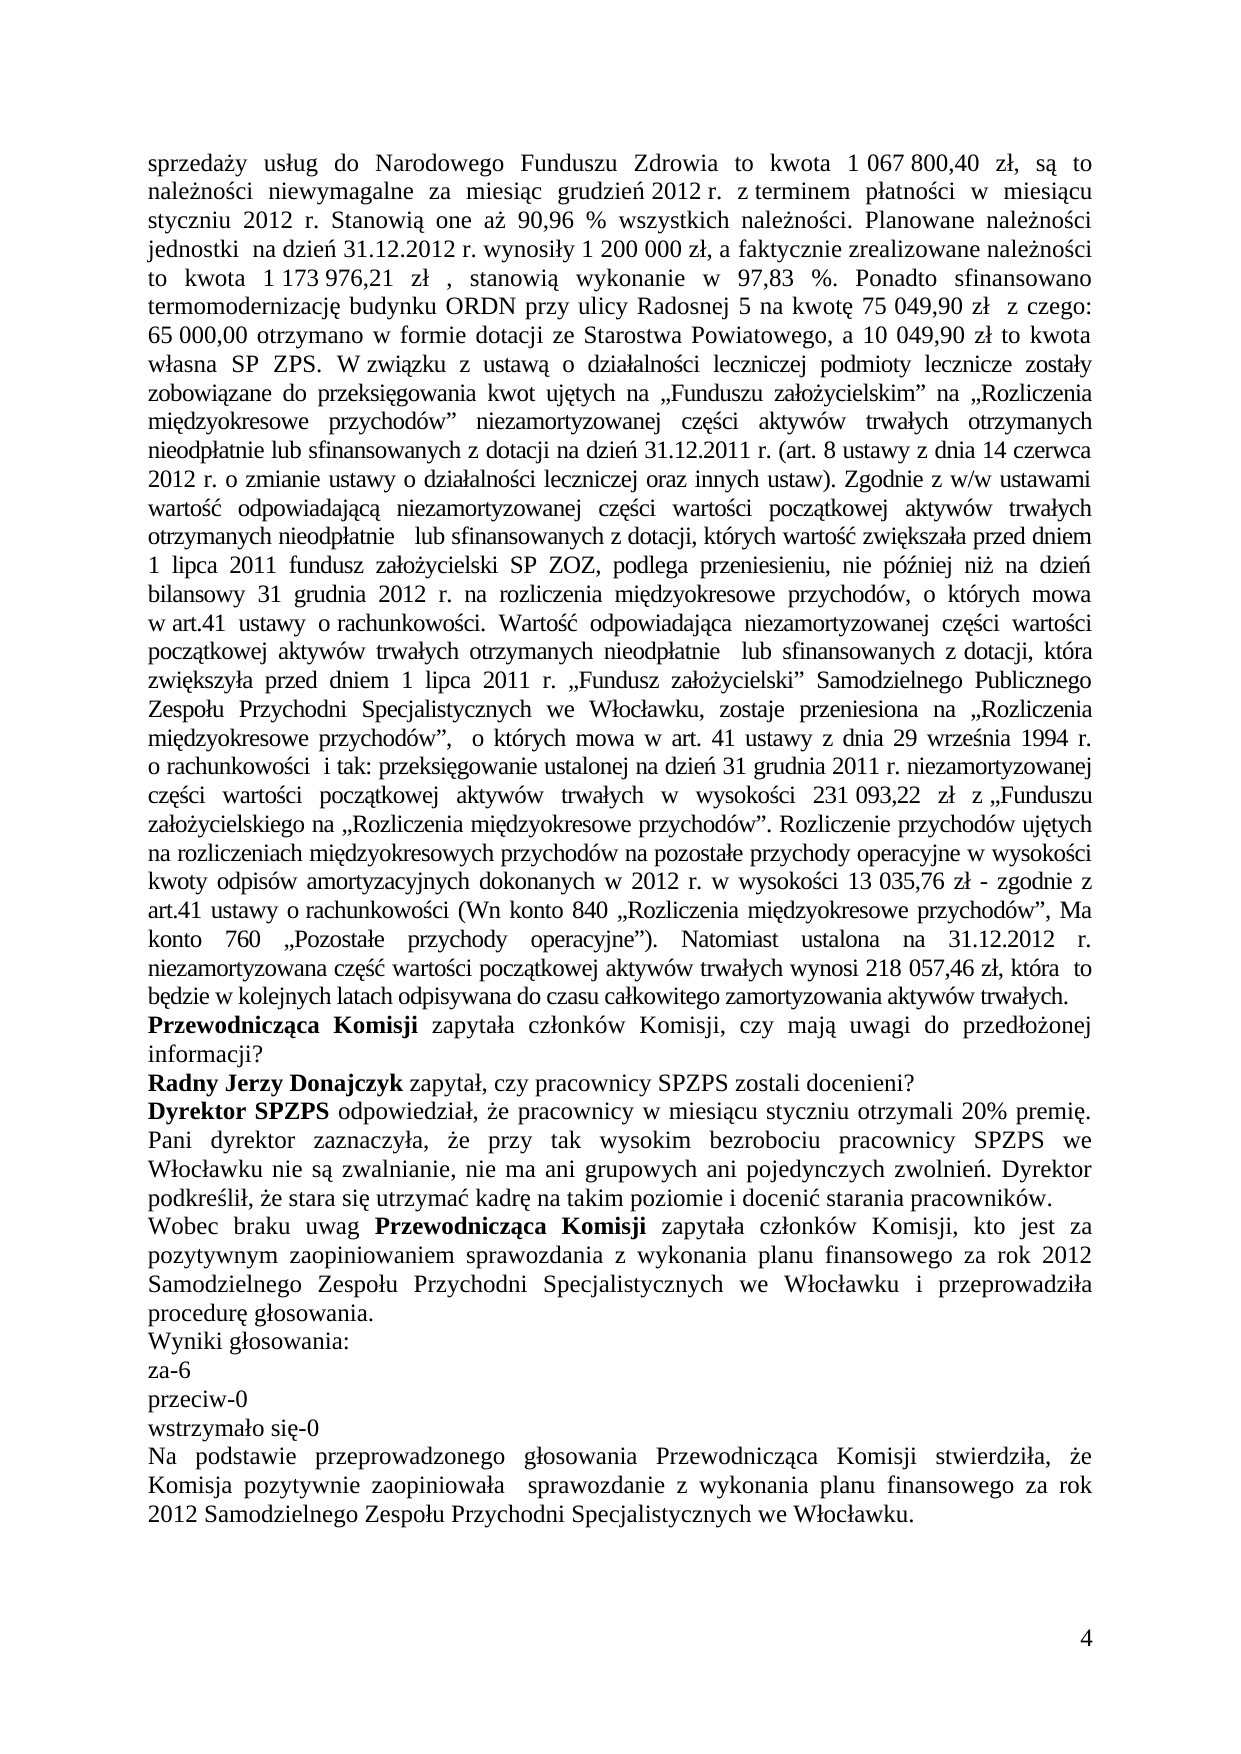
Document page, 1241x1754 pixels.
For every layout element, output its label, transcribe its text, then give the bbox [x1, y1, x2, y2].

text Wyniki głosowania: [148, 1326, 1093, 1355]
text Wobec braku uwag Przewodnicząca Komisji zapytała członków Komisji, kto jest za pozytywnym zaopiniowaniem sprawozdania z wykonania planu finansowego za rok 2012 Samodzielnego Zespołu Przychodni Specjalistycznych we Włocławku i przeprowadziła procedurę głosowania. [148, 1211, 1093, 1326]
text Na podstawie przeprowadzonego głosowania Przewodnicząca Komisji stwierdziła, że Komisja pozytywnie zaopiniowała sprawozdanie z wykonania planu finansowego za rok 2012 Samodzielnego Zespołu Przychodni Specjalistycznych we Włocławku. [148, 1441, 1093, 1528]
text przeciw-0 [148, 1384, 1093, 1413]
text za-6 [148, 1355, 1093, 1384]
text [148, 148, 1093, 1010]
text Przewodnicząca Komisji zapytała członków Komisji, czy mają uwagi do przedłożonej informacji? [148, 1010, 1093, 1068]
text wstrzymało się-0 [148, 1413, 1093, 1441]
text Dyrektor SPZPS odpowiedział, że pracownicy w miesiącu styczniu otrzymali 20% premię. Pani dyrektor zaznaczyła, że przy tak wysokim bezrobociu pracownicy SPZPS we Włocławku nie są zwalnianie, nie ma ani grupowych ani pojedynczych zwolnień. Dyrektor podkreślił, że stara się utrzymać kadrę na takim poziomie i docenić starania pracowników. [148, 1096, 1093, 1211]
text Radny Jerzy Donajczyk zapytał, czy pracownicy SPZPS zostali docenieni? [148, 1068, 1093, 1096]
